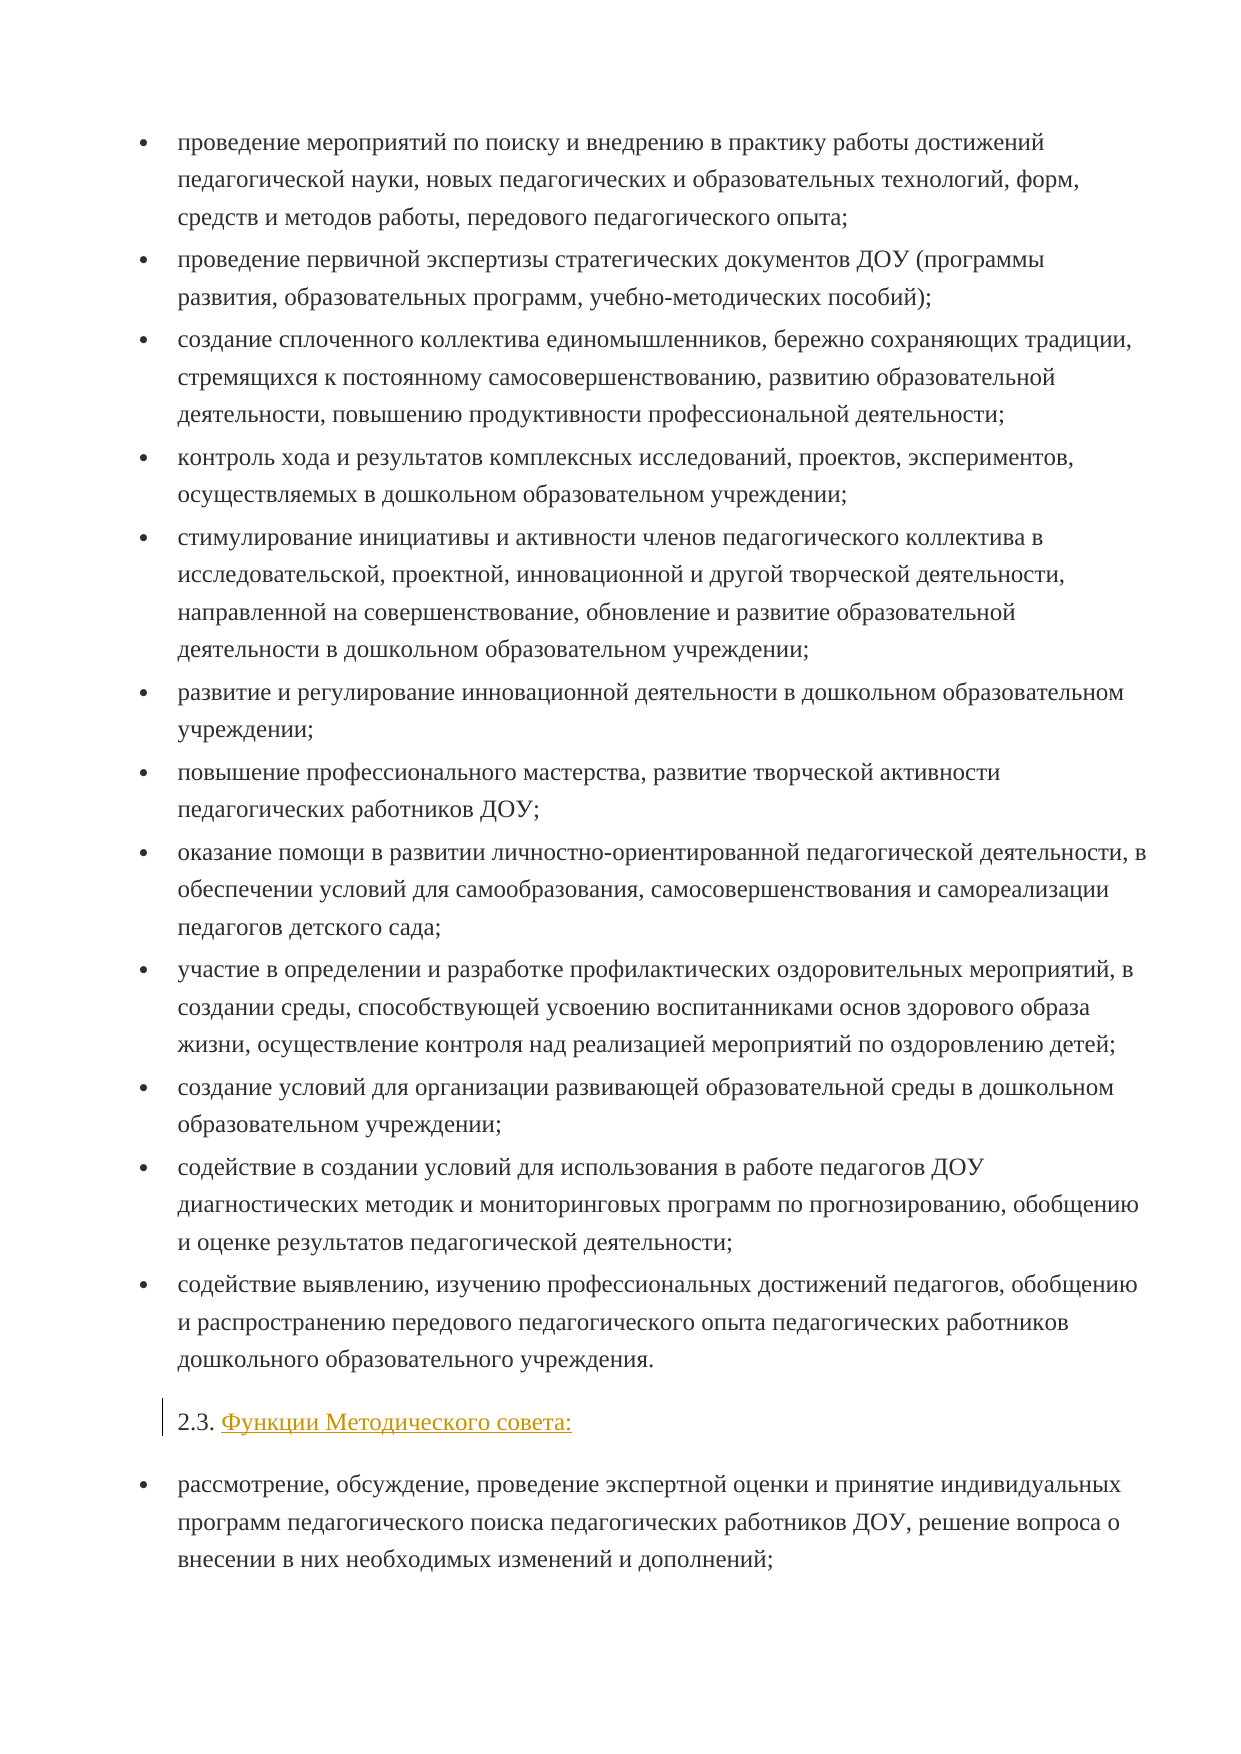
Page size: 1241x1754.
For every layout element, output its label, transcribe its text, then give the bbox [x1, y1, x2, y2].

list создание сплоченного коллектива единомышленников, бережно сохраняющих традиции, стремящихся к постоянному самосовершенствованию, развитию образовательной деятельности, повышению продуктивности профессиональной деятельности; [140, 316, 1152, 428]
list создание условий для организации развивающей образовательной среды в дошкольном образовательном учреждении; [140, 1063, 1152, 1138]
list повышение профессионального мастерства, развитие творческой активности педагогических работников ДОУ; [140, 748, 1152, 823]
list стимулирование инициативы и активности членов педагогического коллектива в исследовательской, проектной, инновационной и другой творческой деятельности, направленной на совершенствование, обновление и развитие образовательной деятельности в дошкольном образовательном учреждении; [140, 513, 1152, 663]
list развитие и регулирование инновационной деятельности в дошкольном образовательном учреждении; [140, 668, 1152, 743]
list проведение первичной экспертизы стратегических документов ДОУ (программы развития, образовательных программ, учебно-методических пособий); [140, 236, 1152, 311]
list оказание помощи в развитии личностно-ориентированной педагогической деятельности, в обеспечении условий для самообразования, самосовершенствования и самореализации педагогов детского сада; [140, 828, 1152, 941]
list содействие выявлению, изучению профессиональных достижений педагогов, обобщению и распространению передового педагогического опыта педагогических работников дошкольного образовательного учреждения. [140, 1261, 1152, 1373]
text 2.3. [177, 1398, 1152, 1436]
list контроль хода и результатов комплексных исследований, проектов, экспериментов, осуществляемых в дошкольном образовательном учреждении; [140, 433, 1152, 508]
list содействие в создании условий для использования в работе педагогов ДОУ диагностических методик и мониторинговых программ по прогнозированию, обобщению и оценке результатов педагогической деятельности; [140, 1143, 1152, 1256]
list участие в определении и разработке профилактических оздоровительных мероприятий, в создании среды, способствующей усвоению воспитанниками основ здорового образа жизни, осуществление контроля над реализацией мероприятий по оздоровлению детей; [140, 946, 1152, 1058]
list проведение мероприятий по поиску и внедрению в практику работы достижений педагогической науки, новых педагогических и образовательных технологий, форм, средств и методов работы, передового педагогического опыта; [140, 118, 1152, 231]
list рассмотрение, обсуждение, проведение экспертной оценки и принятие индивидуальных программ педагогического поиска педагогических работников ДОУ, решение вопроса о внесении в них необходимых изменений и дополнений; [140, 1461, 1152, 1573]
